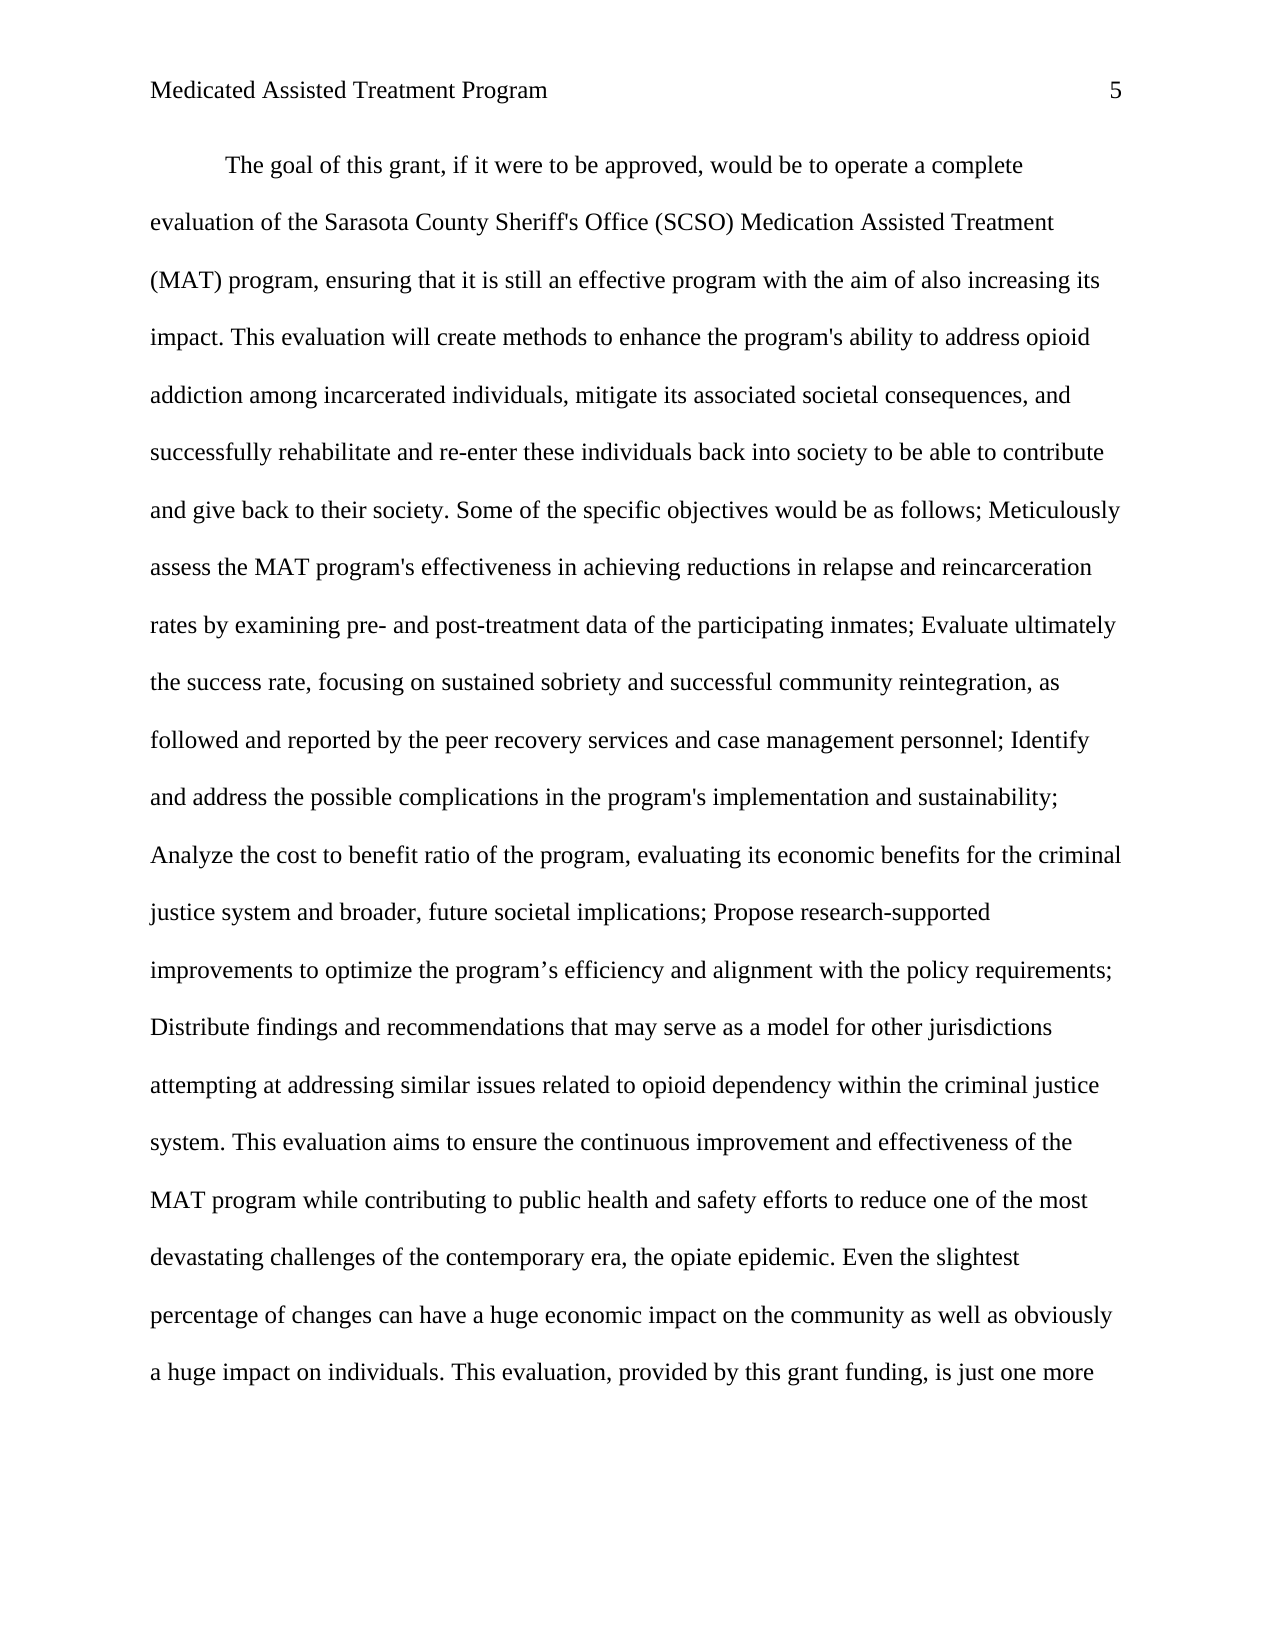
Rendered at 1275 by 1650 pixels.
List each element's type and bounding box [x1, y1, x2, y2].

text [150, 150, 1125, 1386]
